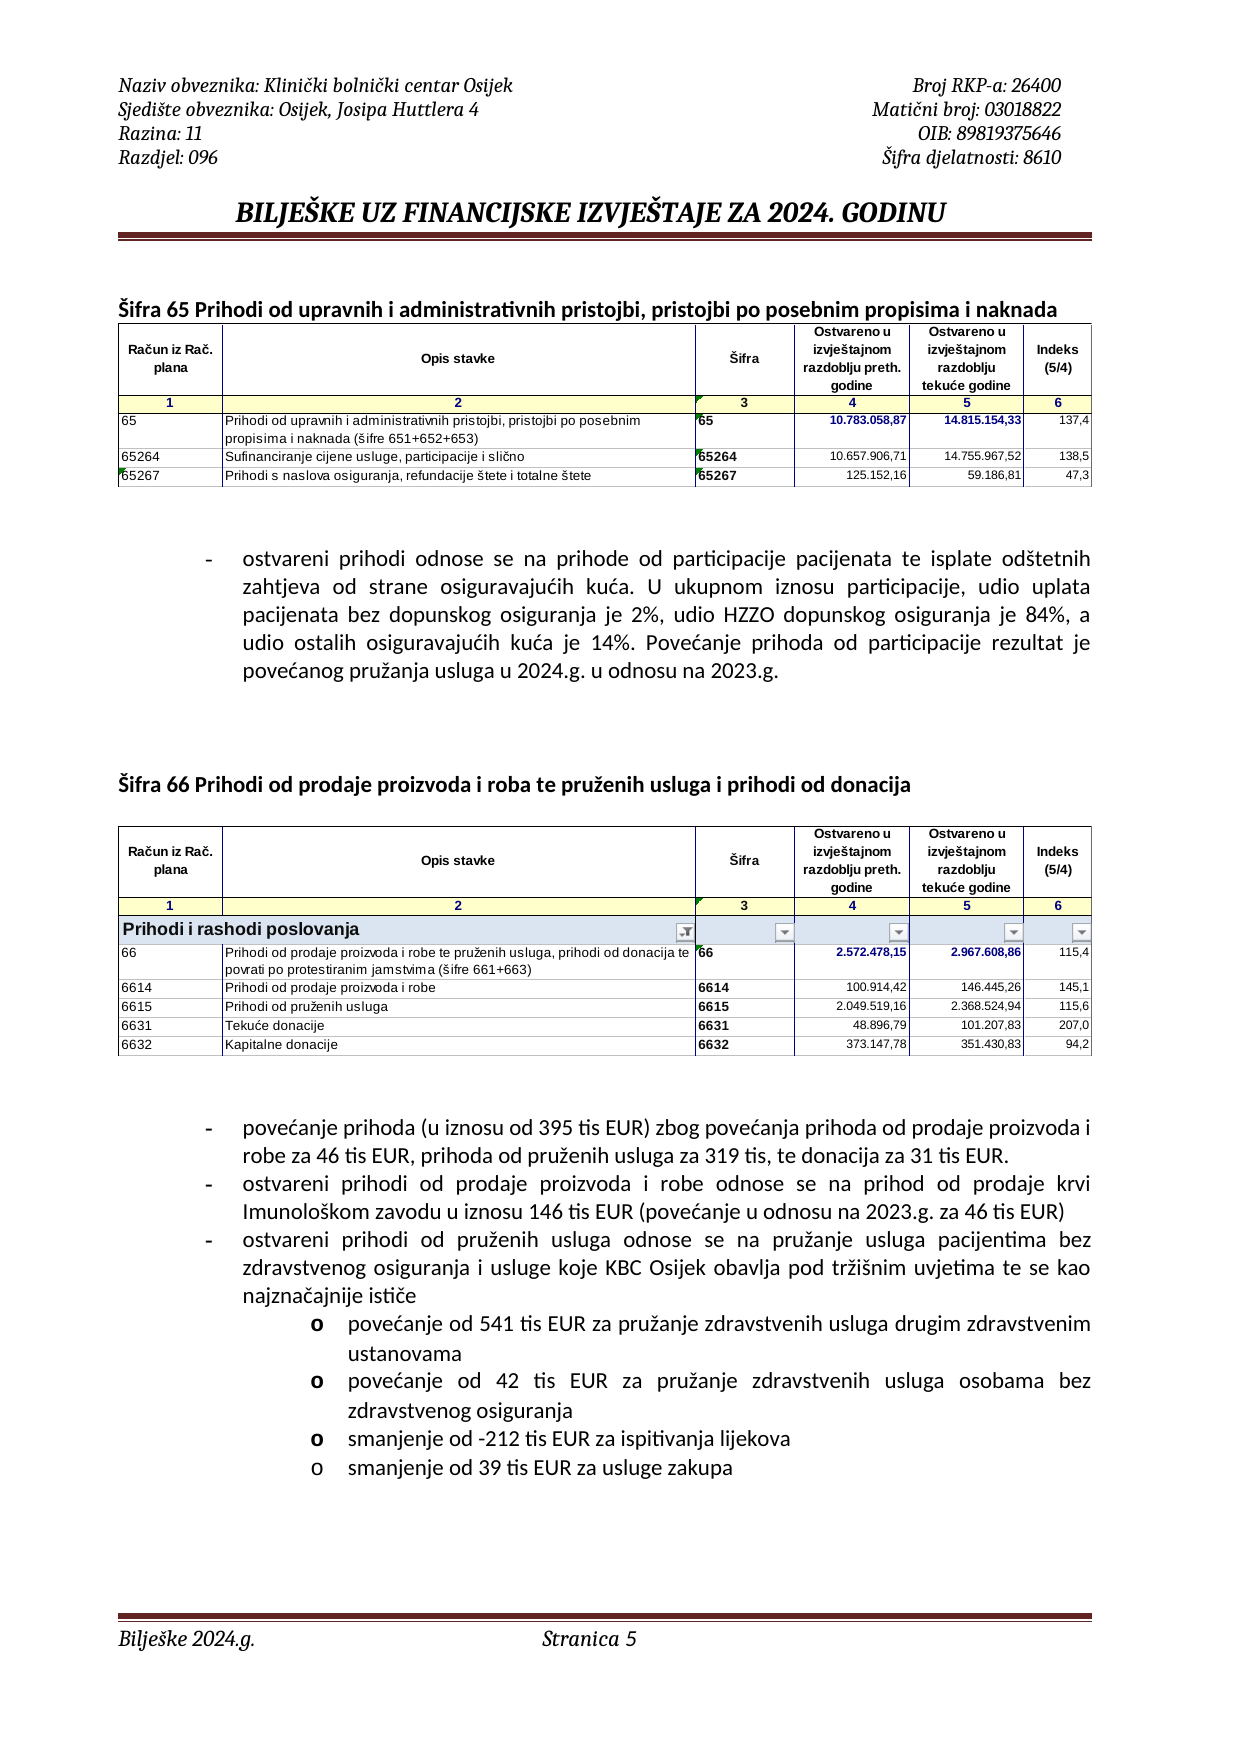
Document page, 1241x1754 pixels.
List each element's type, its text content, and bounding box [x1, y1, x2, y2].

list povećanje od 42 tis EUR za pružanje zdravstvenih usluga osobama bez zdravstvenog osiguranja [310, 1367, 1092, 1424]
text Šifra 66 Prihodi od prodaje proizvoda i roba te pruženih usluga i prihodi od donacija [118, 770, 1092, 798]
list smanjenje od -212 tis EUR za ispitivanja lijekova [310, 1424, 1092, 1453]
list povećanje od 541 tis EUR za pružanje zdravstvenih usluga drugim zdravstvenim ustanovama [310, 1309, 1092, 1367]
list ostvareni prihodi od pruženih usluga odnose se na pružanje usluga pacijentima bez zdravstvenog osiguranja i usluge koje KBC Osijek obavlja pod tržišnim uvjetima te se kao najznačajnije ističe [205, 1225, 1092, 1309]
text Šifra 65 Prihodi od upravnih i administrativnih pristojbi, pristojbi po posebnim propisima i naknada [118, 295, 1092, 323]
list povećanje prihoda (u iznosu od 395 tis EUR) zbog povećanja prihoda od prodaje proizvoda i robe za 46 tis EUR, prihoda od pruženih usluga za 319 tis, te donacija za 31 tis EUR. [205, 1113, 1092, 1169]
list ostvareni prihodi od prodaje proizvoda i robe odnose se na prihod od prodaje krvi Imunološkom zavodu u iznosu 146 tis EUR (povećanje u odnosu na 2023.g. za 46 tis EUR) [205, 1169, 1092, 1225]
list smanjenje od 39 tis EUR za usluge zakupa [310, 1453, 1092, 1482]
list ostvareni prihodi odnose se na prihode od participacije pacijenata te isplate odštetnih zahtjeva od strane osiguravajućih kuća. U ukupnom iznosu participacije, udio uplata pacijenata bez dopunskog osiguranja je 2%, udio HZZO dopunskog osiguranja je 84%, a udio ostalih osiguravajućih kuća je 14%. Povećanje prihoda od participacije rezultat je povećanog pružanja usluga u 2024.g. u odnosu na 2023.g. [205, 544, 1092, 684]
